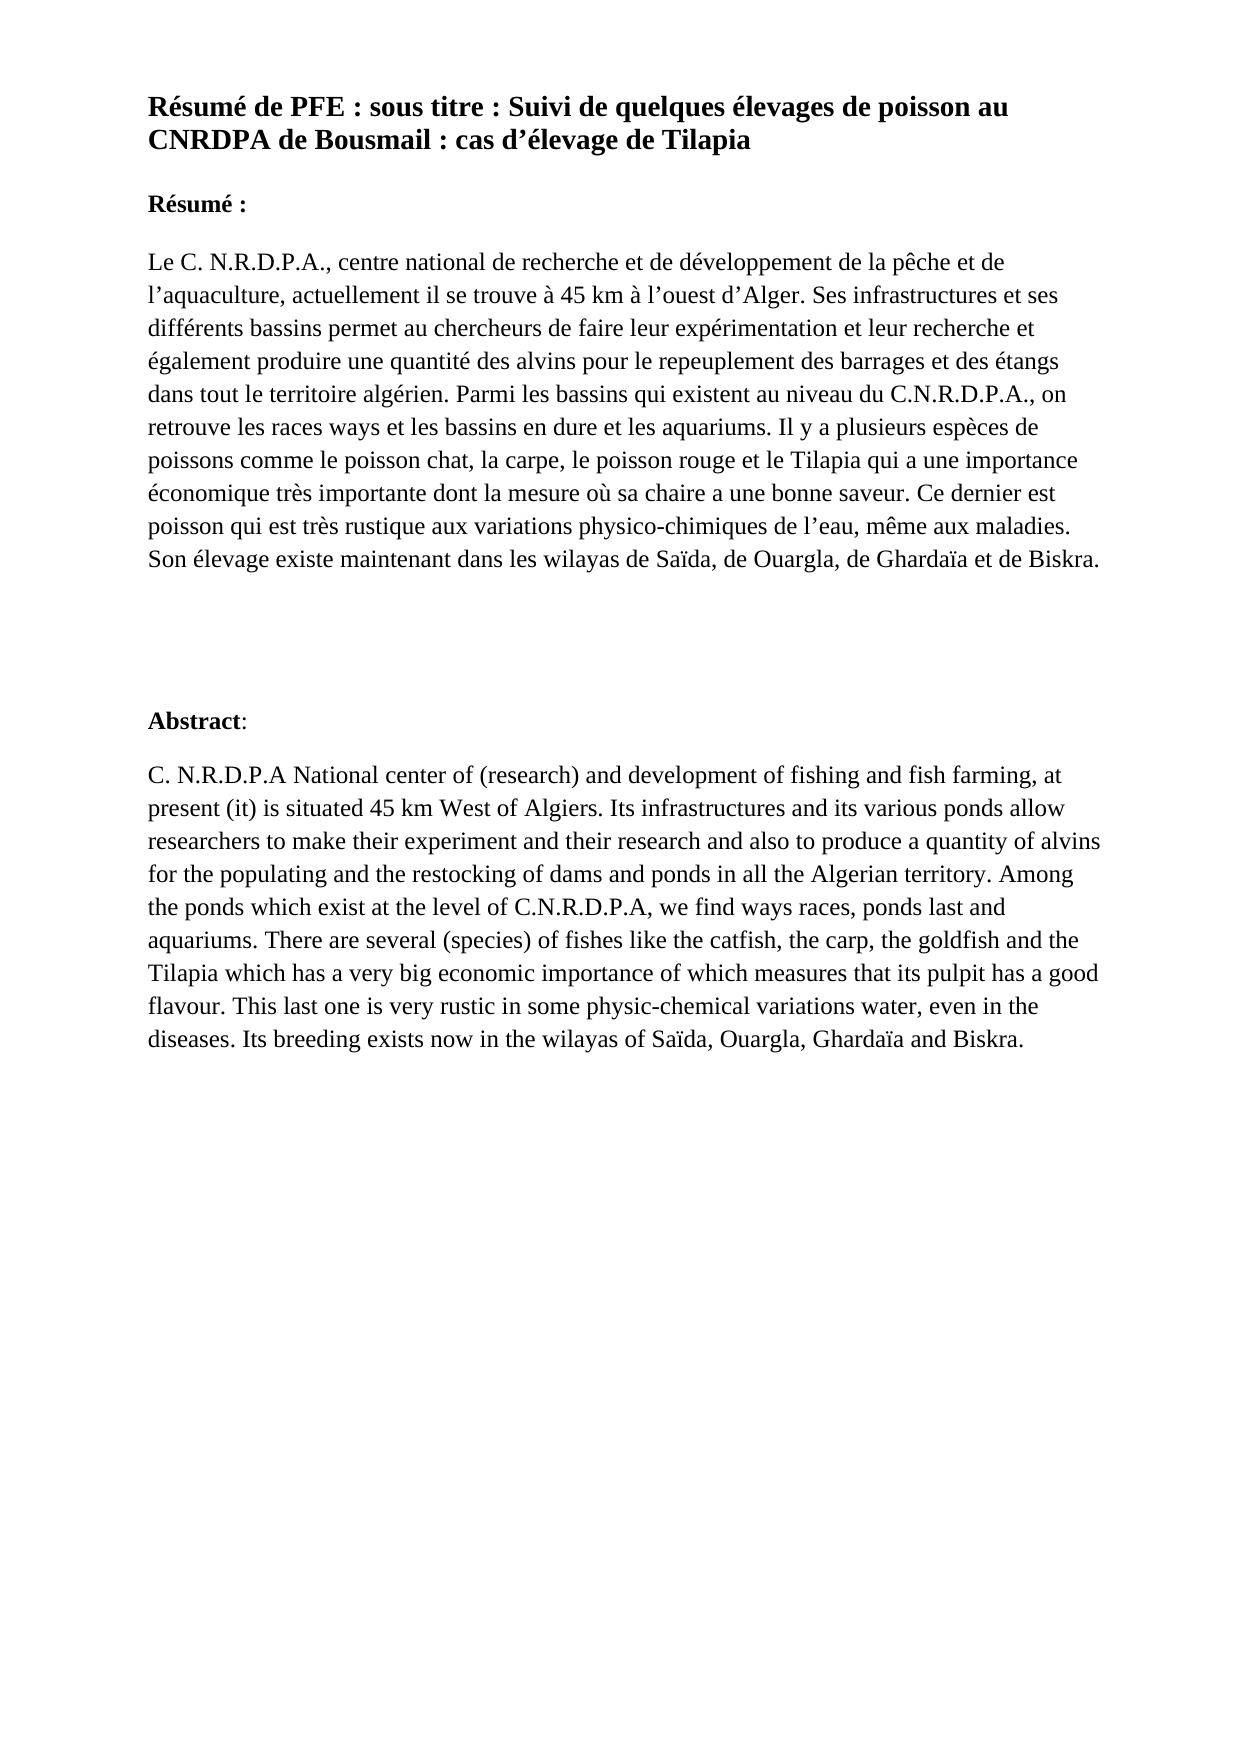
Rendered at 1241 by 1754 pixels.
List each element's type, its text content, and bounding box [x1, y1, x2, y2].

text Abstract: [148, 706, 1107, 734]
text Résumé : [148, 189, 1093, 218]
text Le C. N.R.D.P.A., centre national de recherche et de développement de la pêche et de l’aquaculture, actuellement il se trouve à 45 km à l’ouest d’Alger. Ses infrastructures et ses différents bassins permet au chercheurs de faire leur expérimentation et leur recherche et également produire une quantité des alvins pour le repeuplement des barrages et des étangs dans tout le territoire algérien. Parmi les bassins qui existent au niveau du C.N.R.D.P.A., on retrouve les races ways et les bassins en dure et les aquariums. Il y a plusieurs espèces de poissons comme le poisson chat, la carpe, le poisson rouge et le Tilapia qui a une importance économique très importante dont la mesure où sa chaire a une bonne saveur. Ce dernier est poisson qui est très rustique aux variations physico-chimiques de l’eau, même aux maladies. Son élevage existe maintenant dans les wilayas de Saïda, de Ouargla, de Ghardaïa et de Biskra. [148, 247, 1107, 573]
text Résumé de PFE : sous titre : Suivi de quelques élevages de poisson au CNRDPA de Bousmail : cas d’élevage de Tilapia [148, 89, 1093, 156]
text C. N.R.D.P.A National center of (research) and development of fishing and fish farming, at present (it) is situated 45 km West of Algiers. Its infrastructures and its various ponds allow researchers to make their experiment and their research and also to produce a quantity of alvins for the populating and the restocking of dams and ponds in all the Algerian territory. Among the ponds which exist at the level of C.N.R.D.P.A, we find ways races, ponds last and aquariums. There are several (species) of fishes like the catfish, the carp, the goldfish and the Tilapia which has a very big economic importance of which measures that its pulpit has a good flavour. This last one is very rustic in some physic-chemical variations water, even in the diseases. Its breeding exists now in the wilayas of Saïda, Ouargla, Ghardaïa and Biskra. [148, 760, 1107, 1053]
